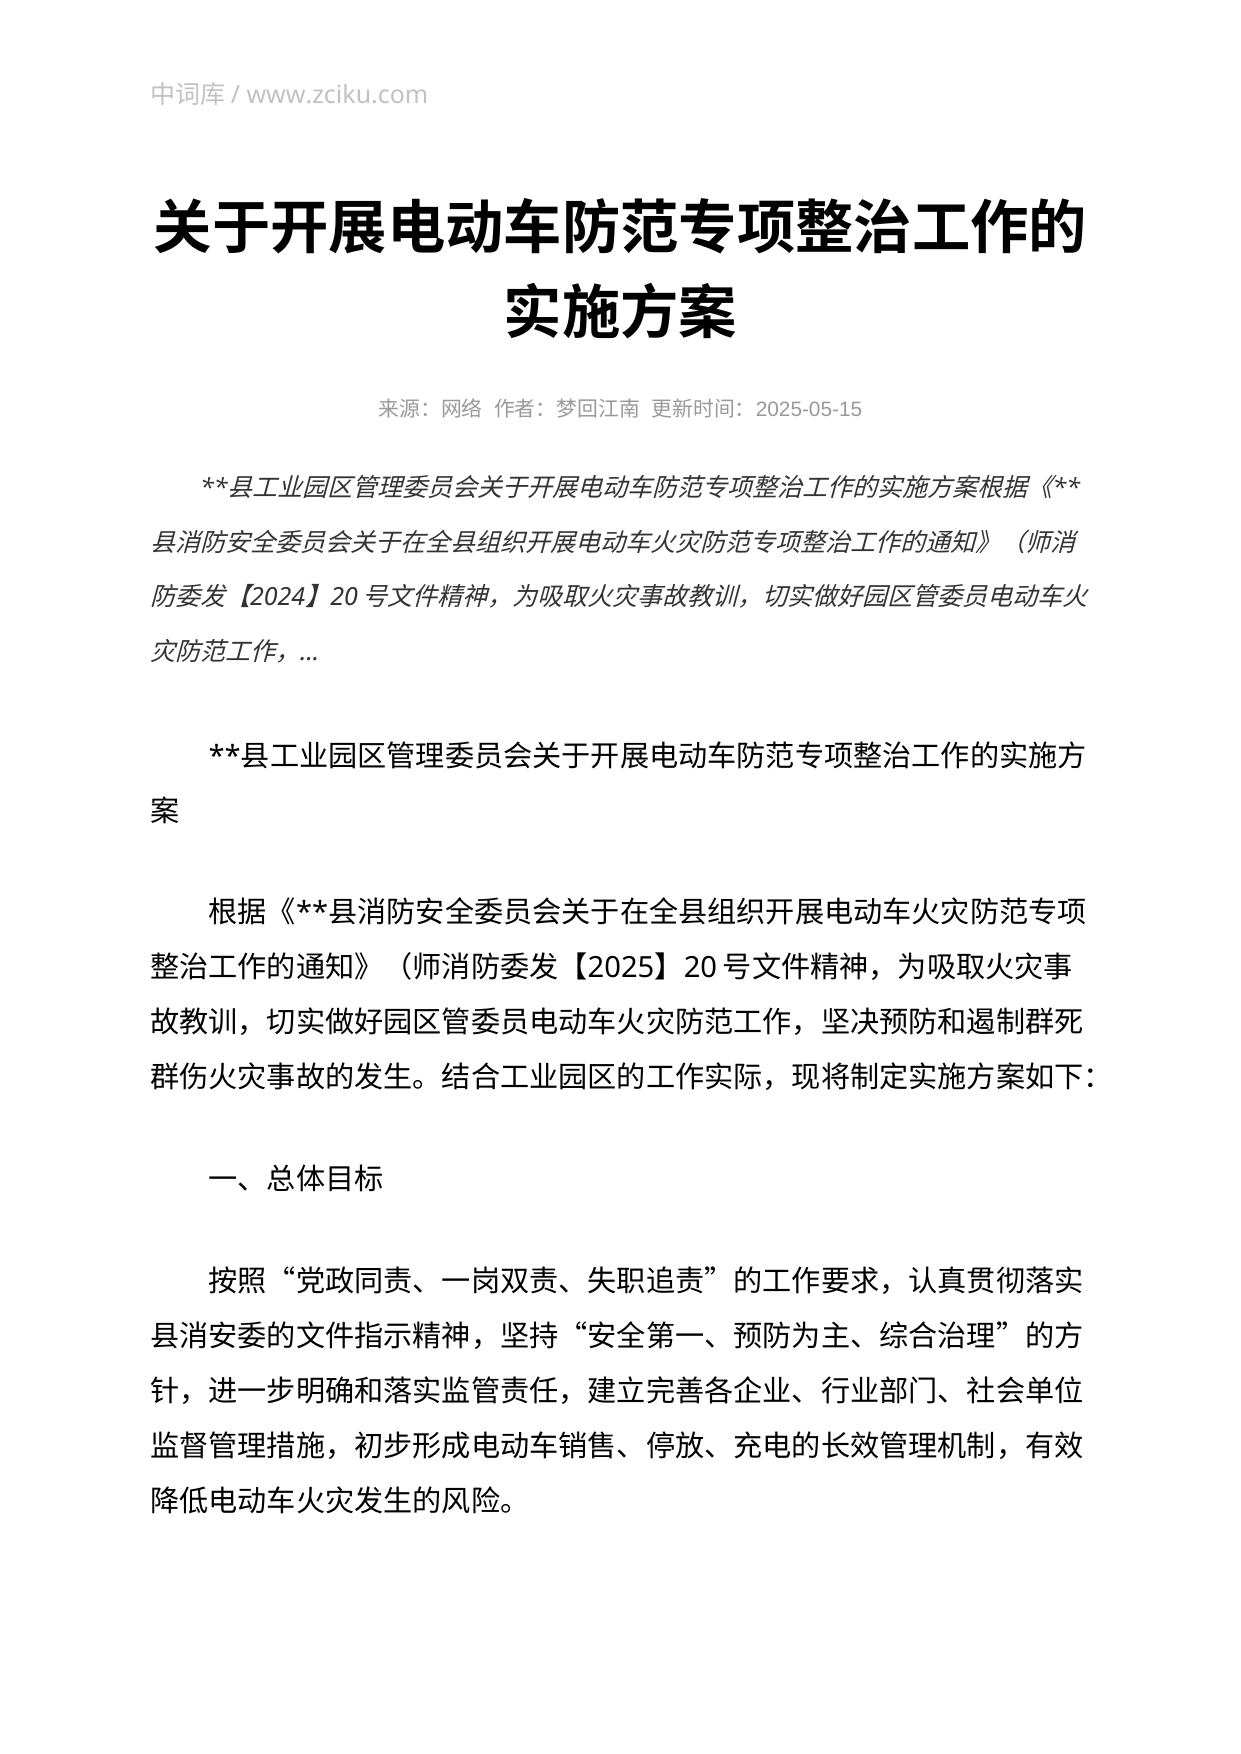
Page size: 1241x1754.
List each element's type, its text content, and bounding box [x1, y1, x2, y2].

text **县工业园区管理委员会关于开展电动车防范专项整治工作的实施方案根据《**县消防安全委员会关于在全县组织开展电动车火灾防范专项整治工作的通知》（师消防委发【2024】20号文件精神，为吸取火灾事故教训，切实做好园区管委员电动车火灾防范工作，... [150, 468, 1090, 667]
subtitle 关于开展电动车防范专项整治工作的实施方案 [150, 181, 1090, 350]
text **县工业园区管理委员会关于开展电动车防范专项整治工作的实施方案 [150, 732, 1090, 829]
text 按照“党政同责、一岗双责、失职追责”的工作要求，认真贯彻落实县消安委的文件指示精神，坚持“安全第一、预防为主、综合治理”的方针，进一步明确和落实监管责任，建立完善各企业、行业部门、社会单位监督管理措施，初步形成电动车销售、停放、充电的长效管理机制，有效降低电动车火灾发生的风险。 [150, 1257, 1090, 1519]
text 根据《**县消防安全委员会关于在全县组织开展电动车火灾防范专项整治工作的通知》（师消防委发【2025】20号文件精神，为吸取火灾事故教训，切实做好园区管委员电动车火灾防范工作，坚决预防和遏制群死群伤火灾事故的发生。结合工业园区的工作实际，现将制定实施方案如下： [150, 889, 1090, 1096]
text 一、总体目标 [150, 1156, 1090, 1198]
text 来源：网络 作者：梦回江南 更新时间：2025-05-15 [150, 397, 1090, 421]
